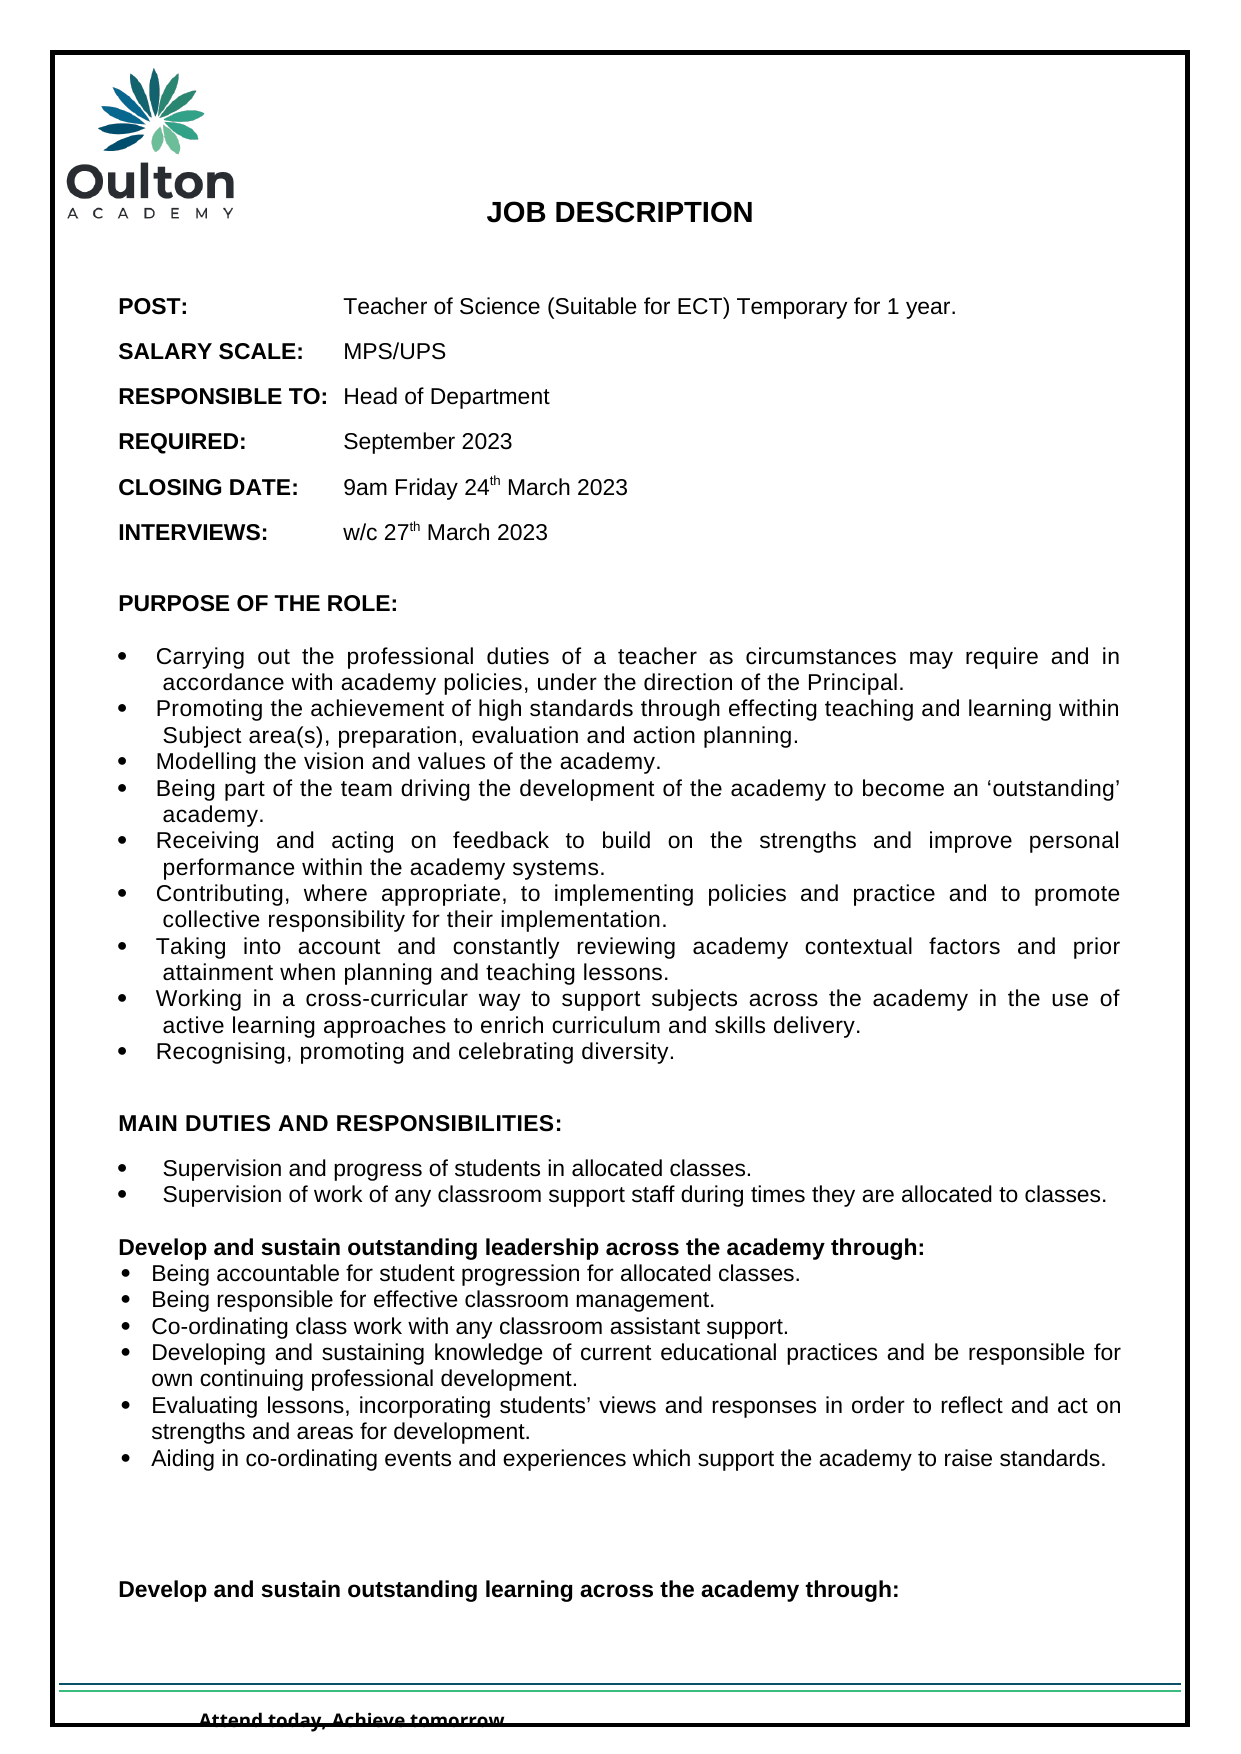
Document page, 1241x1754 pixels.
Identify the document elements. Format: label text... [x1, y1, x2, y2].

list Working in a cross-curricular way to support subjects across the academy in the use of active learning approaches to enrich curriculum and skills delivery. [118, 985, 1122, 1038]
list Recognising, promoting and celebrating diversity. [118, 1038, 1122, 1064]
list Co-ordinating class work with any classroom assistant support. [122, 1313, 1122, 1339]
list Being accountable for student progression for allocated classes. [122, 1260, 1122, 1286]
text REQUIRED: September 2023 [118, 428, 1122, 455]
text PURPOSE OF THE ROLE: [118, 590, 1122, 616]
list Developing and sustaining knowledge of current educational practices and be responsible for own continuing professional development. [122, 1339, 1122, 1392]
list Taking into account and constantly reviewing academy contextual factors and prior attainment when planning and teaching lessons. [118, 933, 1122, 985]
list Supervision and progress of students in allocated classes. [118, 1154, 1122, 1181]
text MAIN DUTIES AND RESPONSIBILITIES: [118, 1109, 1122, 1136]
picture [63, 66, 236, 225]
text CLOSING DATE: 9am Friday 24th March 2023 [118, 473, 1122, 500]
text RESPONSIBLE TO: Head of Department [118, 383, 1122, 409]
list Contributing, where appropriate, to implementing policies and practice and to promote collective responsibility for their implementation. [118, 880, 1122, 933]
list Evaluating lessons, incorporating students’ views and responses in order to reflect and act on strengths and areas for development. [122, 1392, 1122, 1444]
list Aiding in co-ordinating events and experiences which support the academy to raise standards. [122, 1444, 1122, 1471]
text SALARY SCALE: MPS/UPS [118, 338, 1122, 364]
list Being part of the team driving the development of the academy to become an ‘outstanding’ academy. [118, 774, 1122, 827]
list Supervision of work of any classroom support staff during times they are allocated to classes. [118, 1181, 1122, 1207]
text Develop and sustain outstanding leadership across the academy through: [118, 1234, 1122, 1260]
list Modelling the vision and values of the academy. [118, 748, 1122, 774]
text JOB DESCRIPTION [118, 195, 1122, 229]
list Receiving and acting on feedback to build on the strengths and improve personal performance within the academy systems. [118, 827, 1122, 880]
list Being responsible for effective classroom management. [122, 1286, 1122, 1313]
list Promoting the achievement of high standards through effecting teaching and learning within Subject area(s), preparation, evaluation and action planning. [118, 695, 1122, 748]
text POST: Teacher of Science (Suitable for ECT) Temporary for 1 year. [118, 293, 1122, 319]
list Carrying out the professional duties of a teacher as circumstances may require and in accordance with academy policies, under the direction of the Principal. [118, 643, 1122, 695]
text INTERVIEWS: w/c 27th March 2023 [118, 518, 1122, 545]
text Develop and sustain outstanding learning across the academy through: [118, 1576, 1122, 1603]
